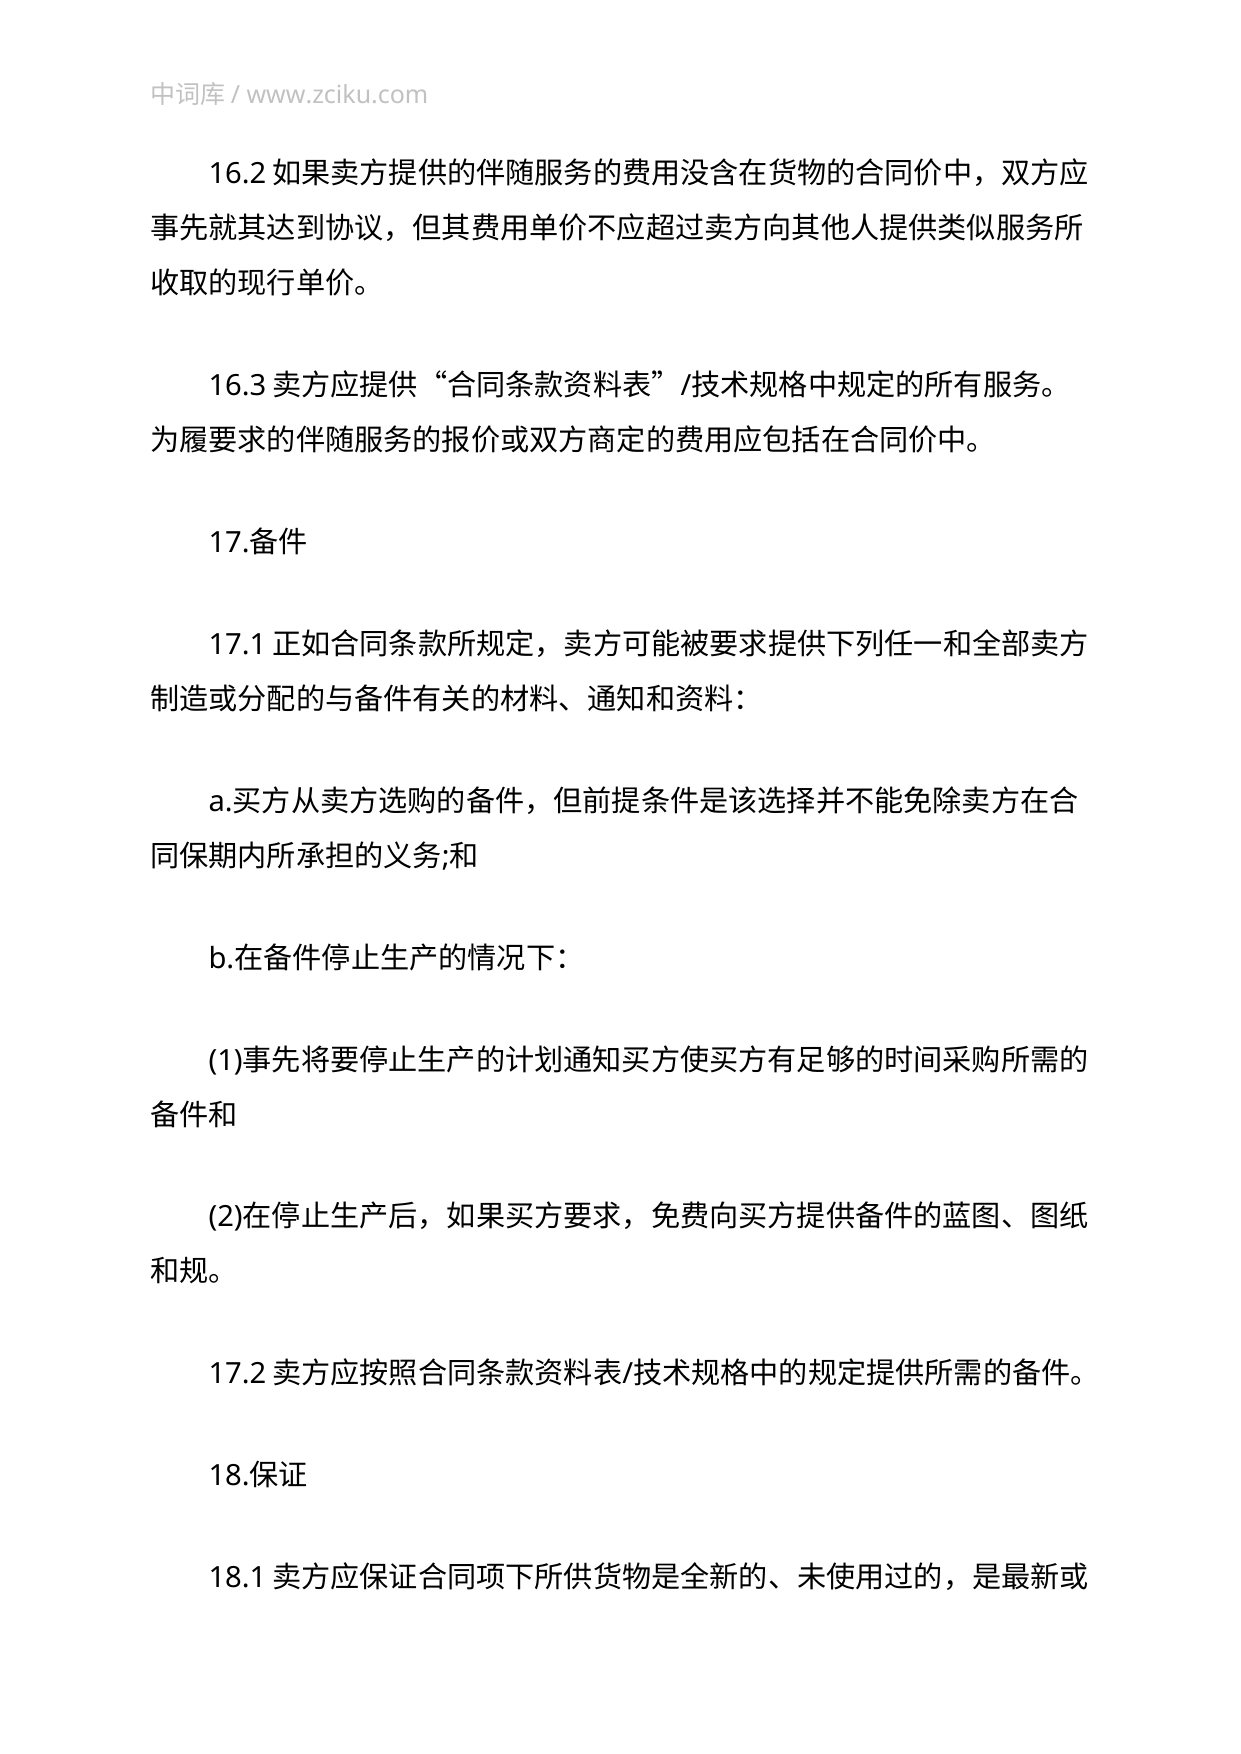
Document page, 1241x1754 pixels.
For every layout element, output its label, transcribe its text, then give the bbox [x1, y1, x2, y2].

text (2)在停止生产后，如果买方要求，免费向买方提供备件的蓝图、图纸和规。 [150, 1193, 1090, 1290]
text 17.备件 [150, 518, 1090, 561]
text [150, 1554, 1090, 1596]
text 16.2如果卖方提供的伴随服务的费用没含在货物的合同价中，双方应事先就其达到协议，但其费用单价不应超过卖方向其他人提供类似服务所收取的现行单价。 [150, 150, 1090, 302]
text 18.保证 [150, 1452, 1090, 1494]
text 17.2卖方应按照合同条款资料表/技术规格中的规定提供所需的备件。 [150, 1350, 1090, 1392]
text 17.1正如合同条款所规定，卖方可能被要求提供下列任一和全部卖方制造或分配的与备件有关的材料、通知和资料： [150, 620, 1090, 718]
text a.买方从卖方选购的备件，但前提条件是该选择并不能免除卖方在合同保期内所承担的义务;和 [150, 777, 1090, 874]
text 16.3卖方应提供“合同条款资料表”/技术规格中规定的所有服务。为履要求的伴随服务的报价或双方商定的费用应包括在合同价中。 [150, 362, 1090, 459]
text (1)事先将要停止生产的计划通知买方使买方有足够的时间采购所需的备件和 [150, 1036, 1090, 1133]
text b.在备件停止生产的情况下： [150, 934, 1090, 977]
